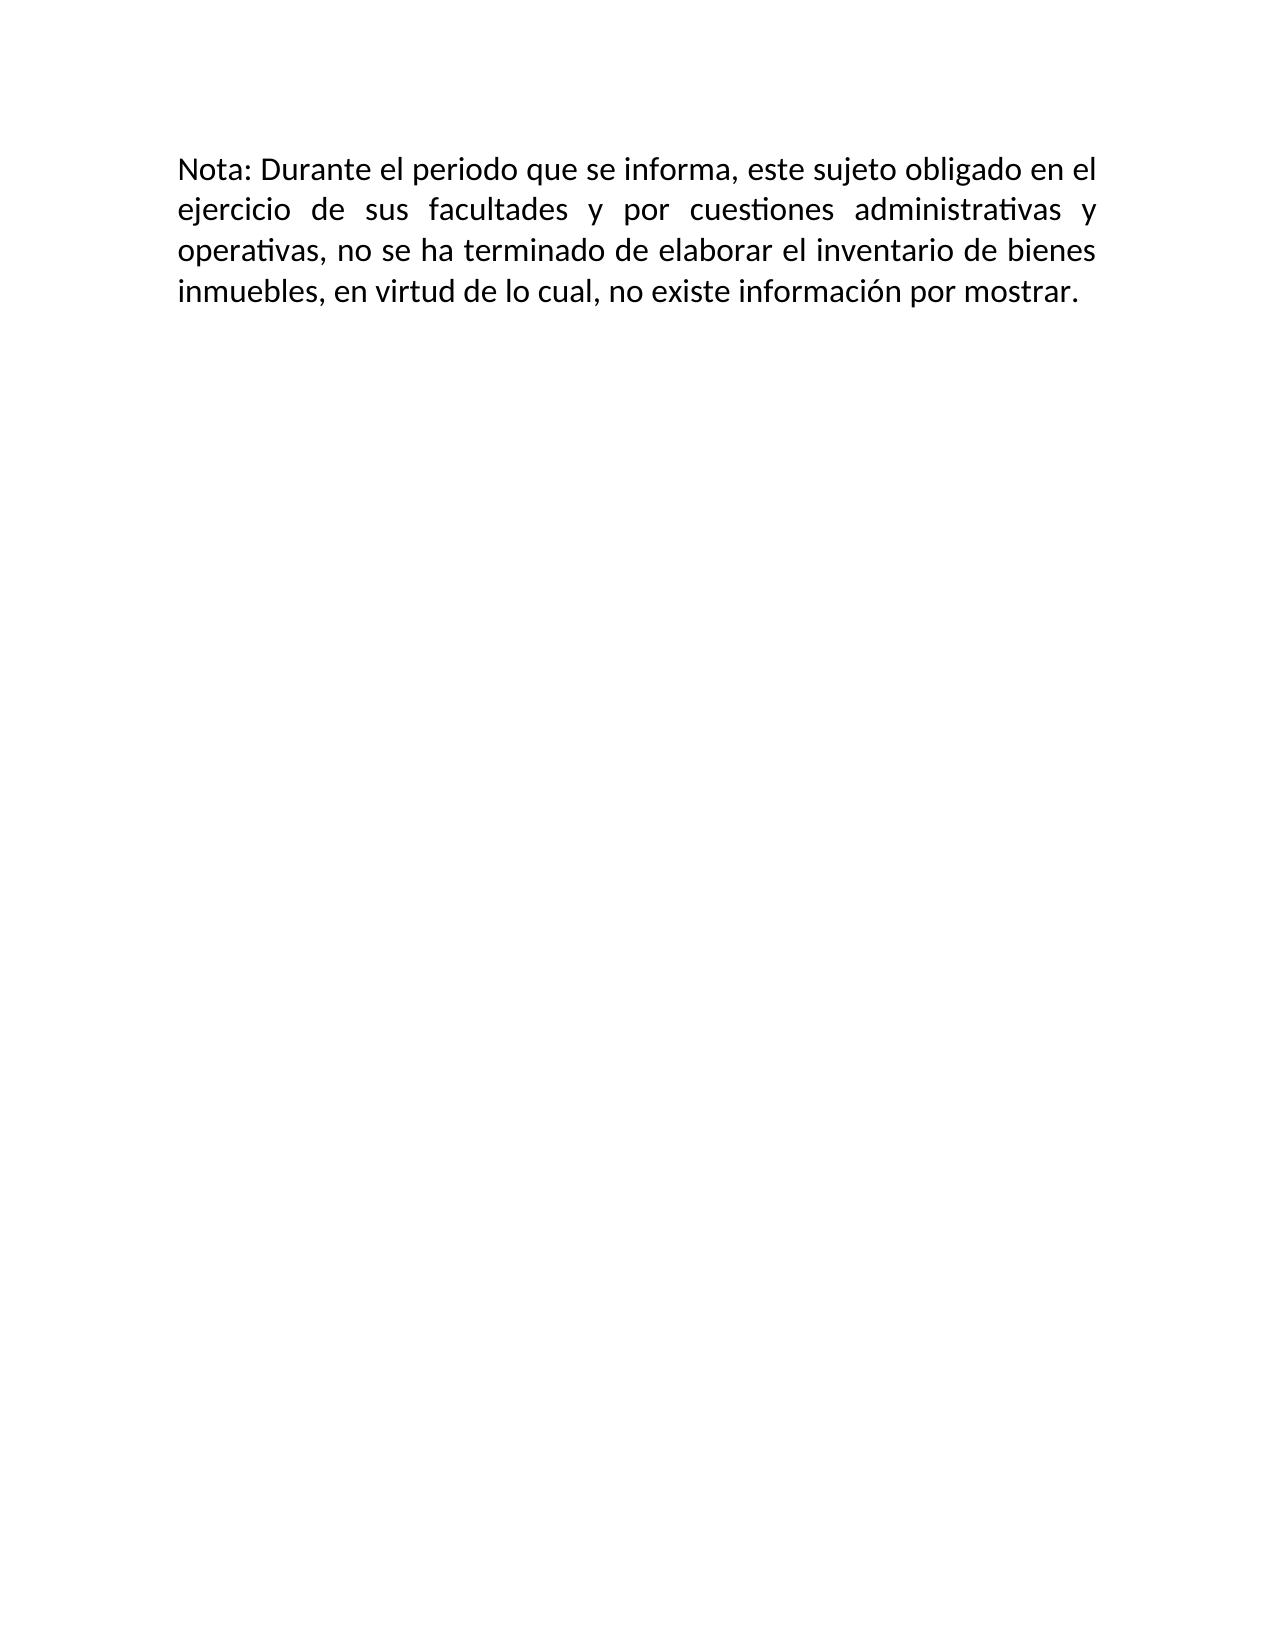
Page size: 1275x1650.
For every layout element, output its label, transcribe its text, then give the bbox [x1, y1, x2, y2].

text Nota: Durante el periodo que se informa, este sujeto obligado en el ejercicio de sus facultades y por cuestiones administrativas y operativas, no se ha terminado de elaborar el inventario de bienes inmuebles, en virtud de lo cual, no existe información por mostrar. [177, 148, 1098, 311]
